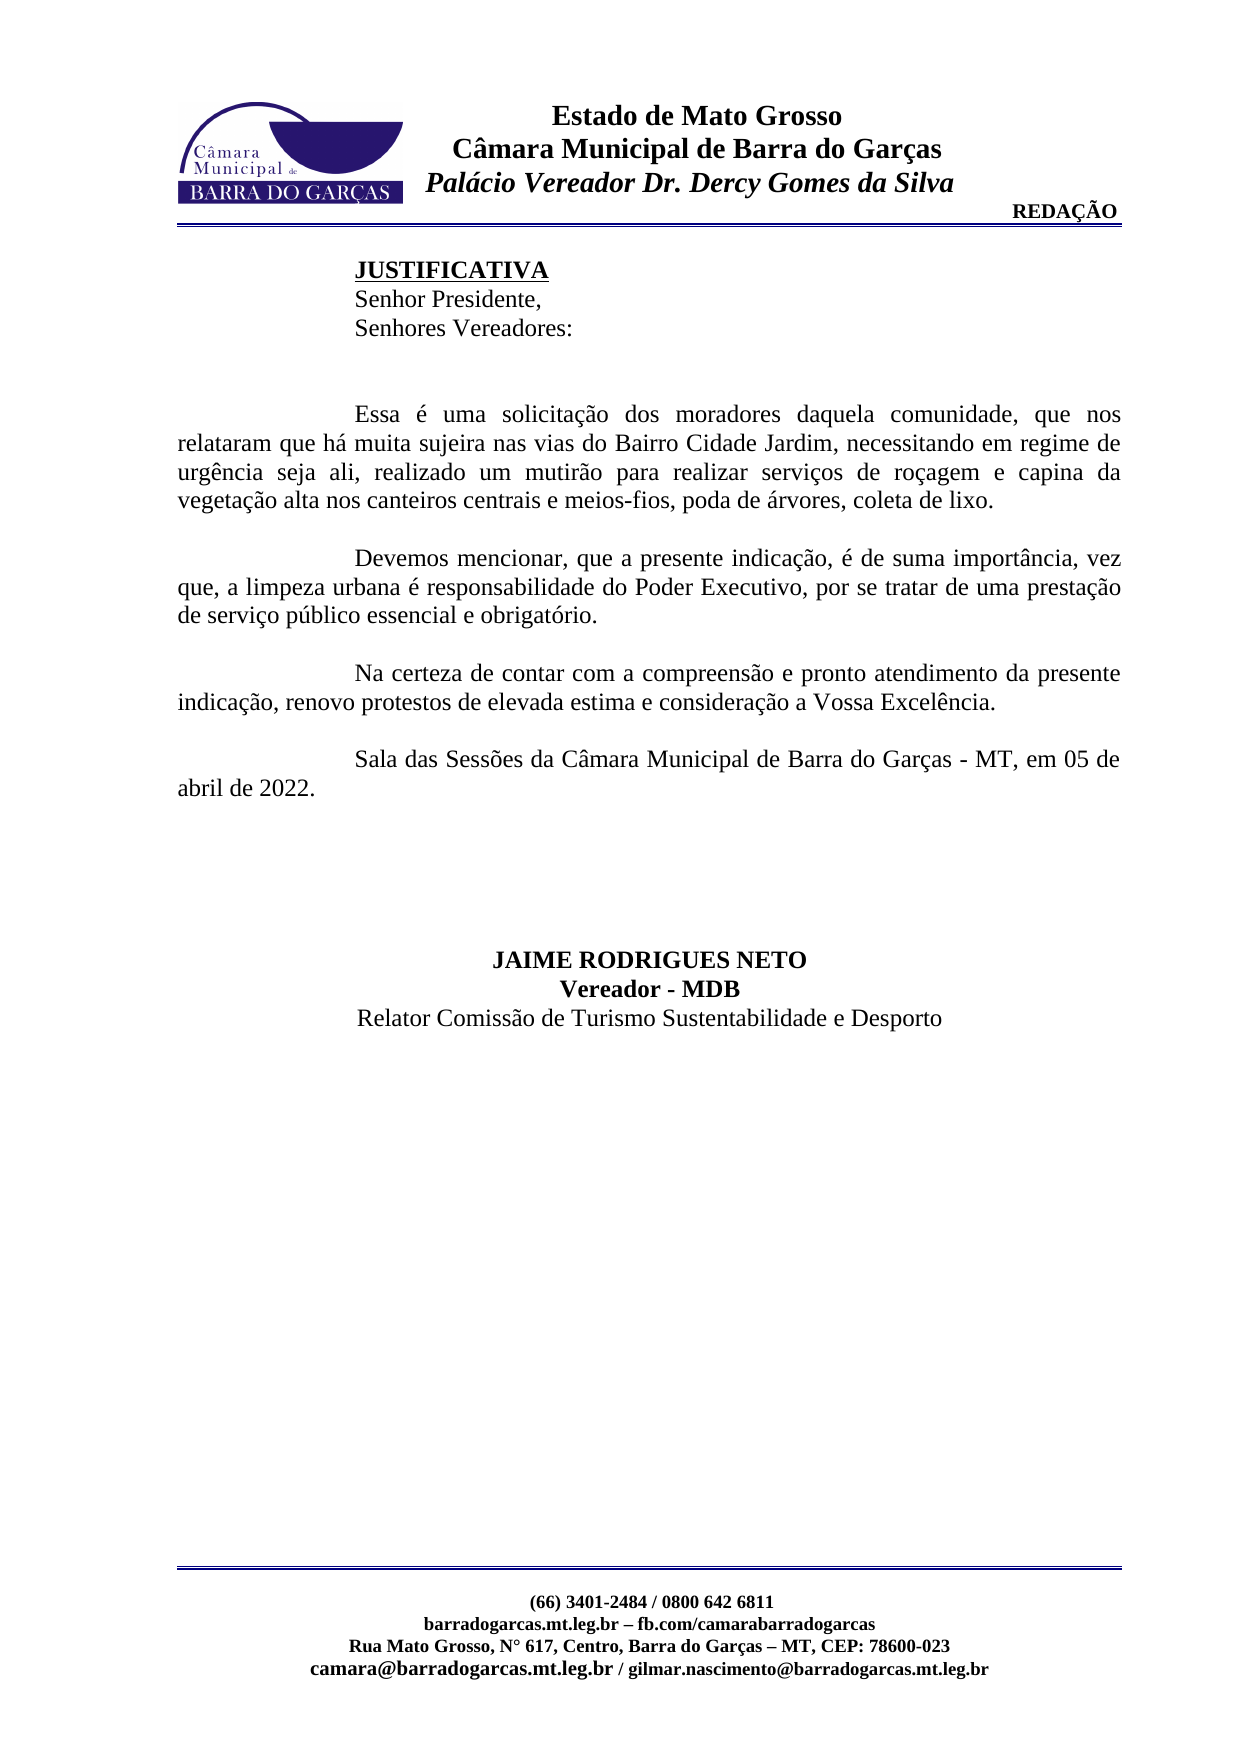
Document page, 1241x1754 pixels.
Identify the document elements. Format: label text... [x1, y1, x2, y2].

text JUSTIFICATIVA [177, 256, 1122, 284]
text Essa é uma solicitação dos moradores daquela comunidade, que nos relataram que há muita sujeira nas vias do Bairro Cidade Jardim, necessitando em regime de urgência seja ali, realizado um mutirão para realizar serviços de roçagem e capina da vegetação alta nos canteiros centrais e meios-fios, poda de árvores, coleta de lixo. [177, 399, 1122, 514]
text Na certeza de contar com a compreensão e pronto atendimento da presente indicação, renovo protestos de elevada estima e consideração a Vossa Excelência. [177, 658, 1122, 716]
text Vereador - MDB [177, 974, 1122, 1003]
text Senhor Presidente, [177, 284, 1122, 313]
text Senhores Vereadores: [177, 313, 1122, 342]
text Devemos mencionar, que a presente indicação, é de suma importância, vez que, a limpeza urbana é responsabilidade do Poder Executivo, por se tratar de uma prestação de serviço público essencial e obrigatório. [177, 543, 1122, 629]
text JAIME RODRIGUES NETO [177, 946, 1122, 974]
text Sala das Sessões da Câmara Municipal de Barra do Garças - MT, em 05 de abril de 2022. [177, 744, 1122, 802]
text Relator Comissão de Turismo Sustentabilidade e Desporto [177, 1003, 1122, 1032]
